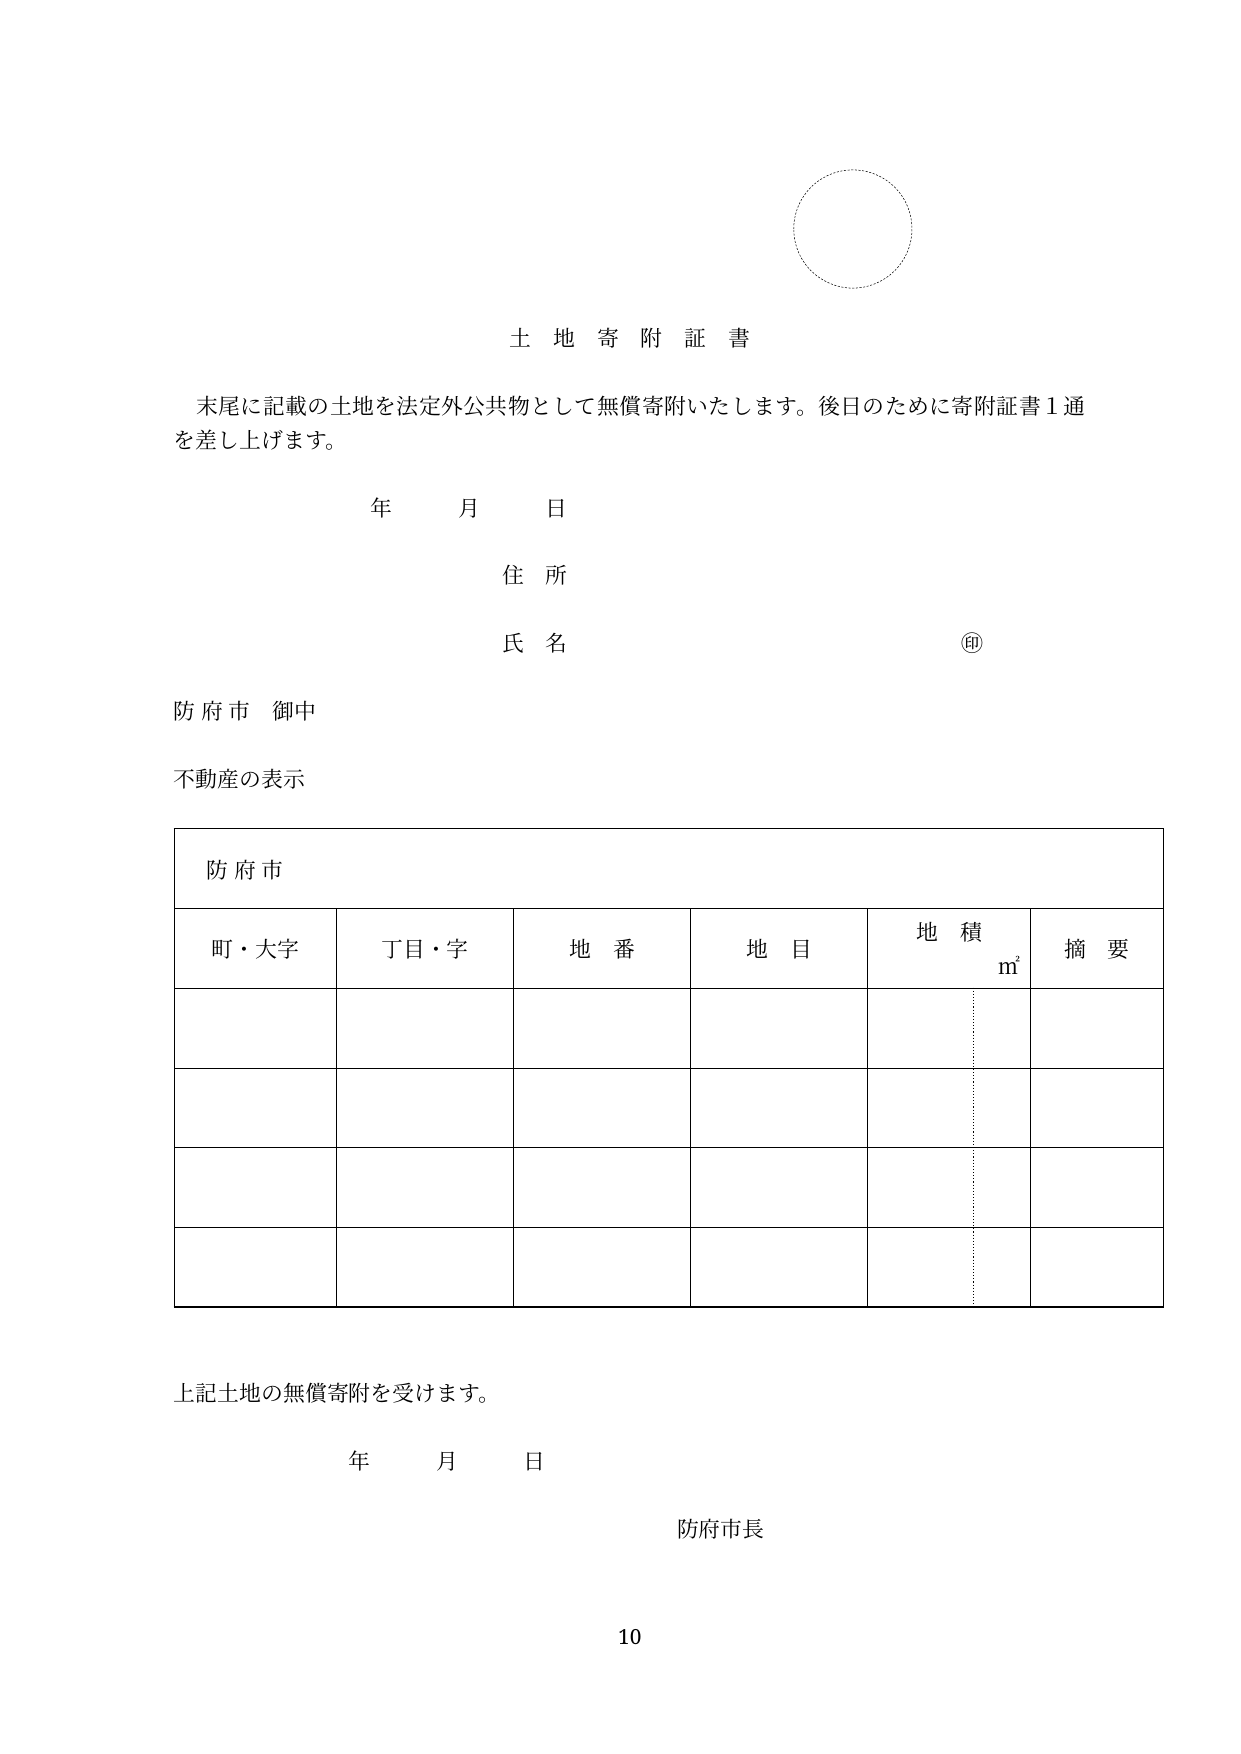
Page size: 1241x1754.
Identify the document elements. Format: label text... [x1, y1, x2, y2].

table_cell [691, 1069, 867, 1147]
table_cell [691, 989, 867, 1067]
text 住 所 [174, 557, 1086, 591]
table_cell [1031, 1228, 1163, 1306]
table_cell 地 積 ㎡ [868, 909, 1030, 988]
table_cell [514, 1069, 690, 1147]
table_cell [691, 1148, 867, 1227]
table_cell [868, 989, 974, 1067]
table_cell [974, 1148, 1030, 1227]
table_cell [868, 1148, 974, 1227]
table_cell [1031, 989, 1163, 1067]
table_cell [175, 989, 336, 1067]
text 防 府 市 御中 [174, 693, 1086, 727]
table_header 防 府 市 [175, 829, 1163, 908]
table_cell [337, 1148, 513, 1227]
table_cell [175, 1148, 336, 1227]
table_cell [337, 1069, 513, 1147]
text 末尾に記載の土地を法定外公共物として無償寄附いたします。後日のために寄附証書１通を差し上げます。 [174, 388, 1086, 456]
table_cell [514, 989, 690, 1067]
text 年 月 日 [174, 1443, 1086, 1477]
table_cell [1031, 1148, 1163, 1227]
table_cell [514, 1148, 690, 1227]
table_cell [868, 1228, 974, 1306]
table_cell [974, 1069, 1030, 1147]
table_cell 摘 要 [1031, 909, 1163, 988]
table_cell [337, 989, 513, 1067]
table_cell [514, 1228, 690, 1306]
table_cell 地 番 [514, 909, 690, 988]
text 土 地 寄 附 証 書 [174, 321, 1086, 354]
table_cell [974, 989, 1030, 1067]
table_cell 丁目・字 [337, 909, 513, 988]
table_cell [175, 1228, 336, 1306]
text 防府市長 [174, 1511, 1086, 1544]
table_cell 地 目 [691, 909, 867, 988]
text 年 月 日 [174, 490, 1086, 524]
table_cell [974, 1228, 1030, 1306]
text 不動産の表示 [174, 761, 1086, 794]
table_cell [868, 1069, 974, 1147]
table_cell [1031, 1069, 1163, 1147]
table_cell [691, 1228, 867, 1306]
table_cell [175, 1069, 336, 1147]
text 氏 名 ㊞ [174, 625, 1086, 693]
table_cell 町・大字 [175, 909, 336, 988]
table_cell [337, 1228, 513, 1306]
text 上記土地の無償寄附を受けます。 [174, 1375, 1086, 1409]
